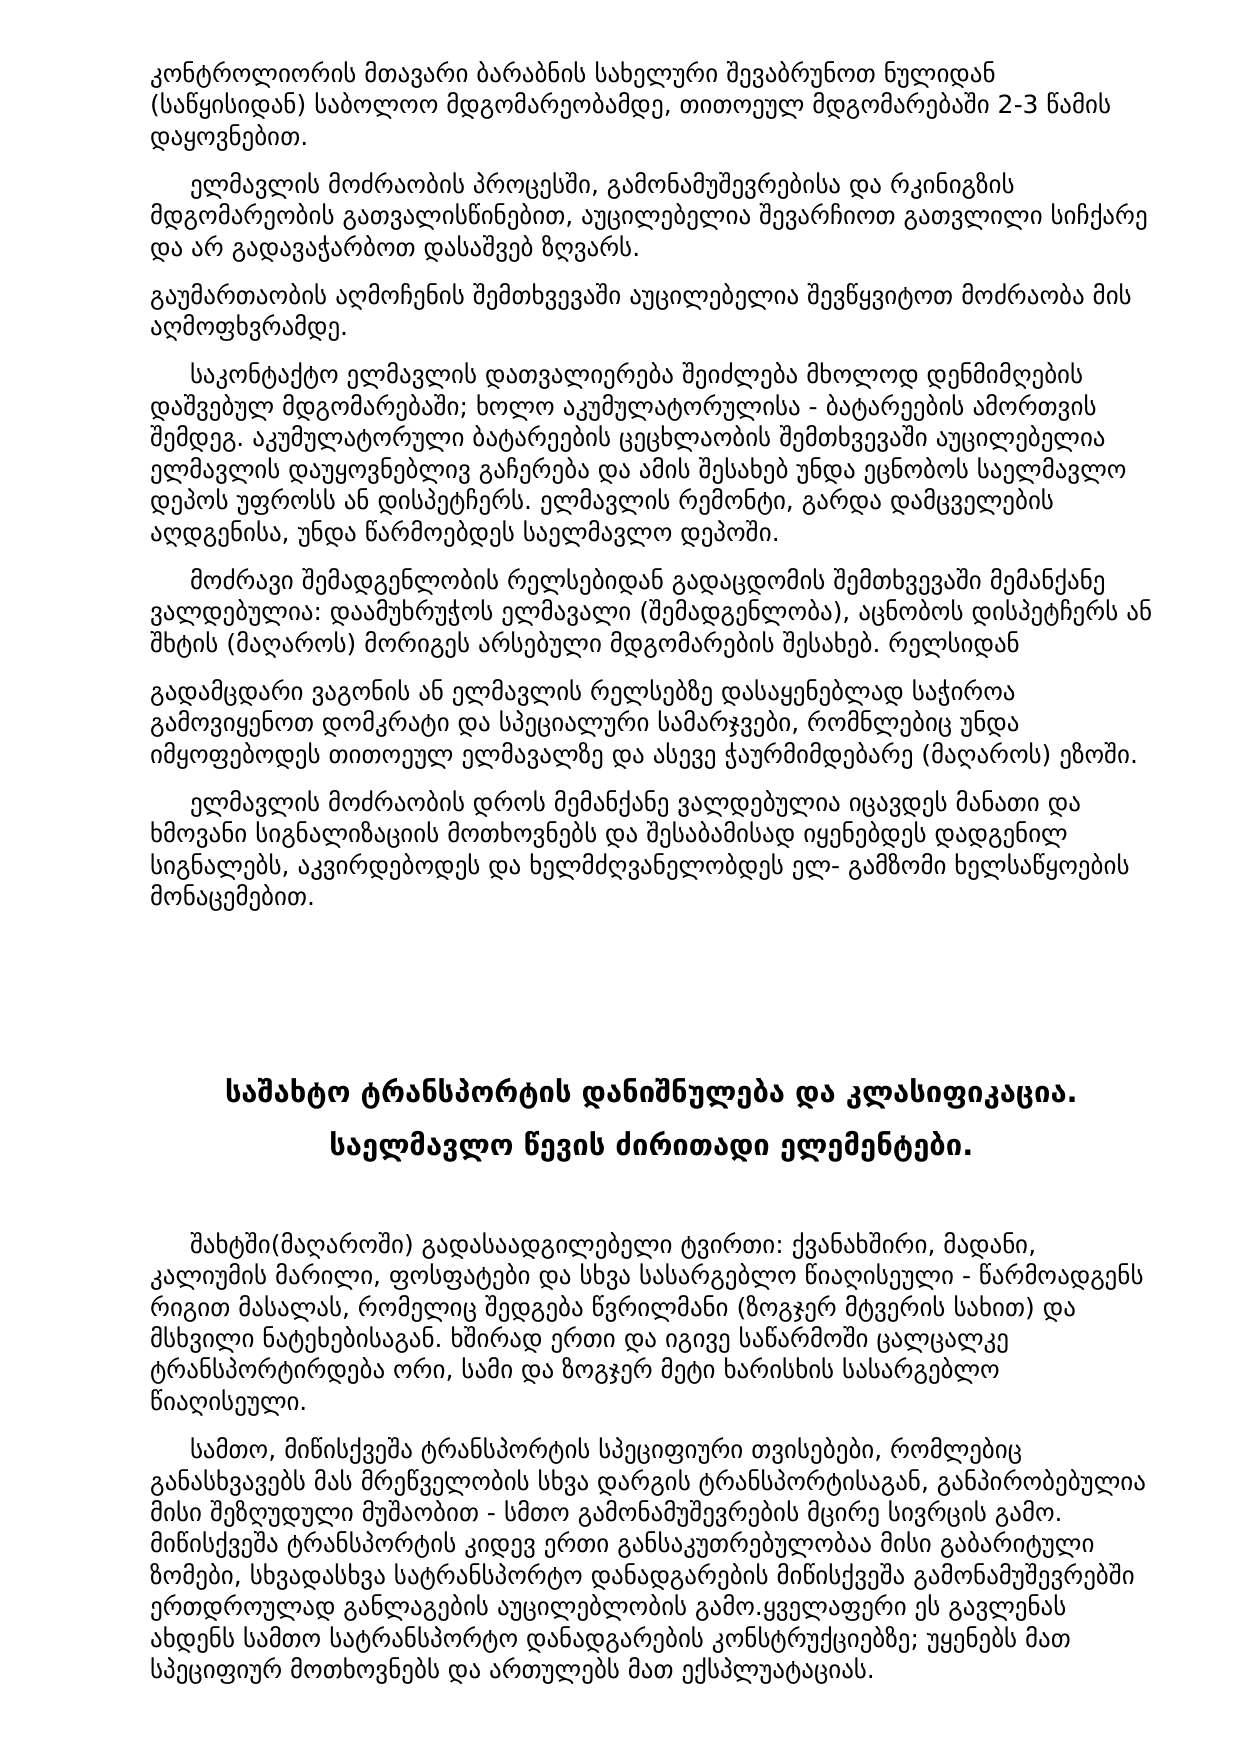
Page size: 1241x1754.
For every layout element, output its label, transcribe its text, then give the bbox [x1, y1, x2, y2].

text საელმავლო წევის ძირითადი ელემენტები. [150, 1128, 1153, 1162]
text ელმავლის მოძრაობის პროცესში, გამონამუშევრებისა და რკინიგზის მდგომარეობის გათვალისწინებით, აუცილებელია შევარჩიოთ გათვლილი სიჩქარე და არ გადავაჭარბოთ დასაშვებ ზღვარს. [150, 170, 1153, 262]
text გაუმართაობის აღმოჩენის შემთხვევაში აუცილებელია შევწყვიტოთ მოძრაობა მის აღმოფხვრამდე. [150, 281, 1153, 342]
text ელმავლის მოძრაობის დროს მემანქანე ვალდებულია იცავდეს მანათი და ხმოვანი სიგნალიზაციის მოთხოვნებს და შესაბამისად იყენებდეს დადგენილ სიგნალებს, აკვირდებოდეს და ხელმძღვანელობდეს ელ- გამზომი ხელსაწყოების მონაცემებით. [150, 788, 1153, 912]
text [150, 59, 1153, 151]
text გადამცდარი ვაგონის ან ელმავლის რელსებზე დასაყენებლად საჭიროა გამოვიყენოთ დომკრატი და სპეციალური სამარჯვები, რომნლებიც უნდა იმყოფებოდეს თითოეულ ელმავალზე და ასევე ჭაურმიმდებარე (მაღაროს) ეზოში. [150, 677, 1153, 769]
text მოძრავი შემადგენლობის რელსებიდან გადაცდომის შემთხვევაში მემანქანე ვალდებულია: დაამუხრუჭოს ელმავალი (შემადგენლობა), აცნობოს დისპეტჩერს ან შხტის (მაღაროს) მორიგეს არსებული მდგომარების შესახებ. რელსიდან [150, 566, 1153, 658]
text შახტში(მაღაროში) გადასაადგილებელი ტვირთი: ქვანახშირი, მადანი, კალიუმის მარილი, ფოსფატები და სხვა სასარგებლო წიაღისეული - წარმოადგენს რიგით მასალას, რომელიც შედგება წვრილმანი (ზოგჯერ მტვერის სახით) და მსხვილი ნატეხებისაგან. ხშირად ერთი და იგივე საწარმოში ცალცალკე ტრანსპორტირდება ორი, სამი და ზოგჯერ მეტი ხარისხის სასარგებლო წიაღისეული. [150, 1230, 1153, 1416]
text საკონტაქტო ელმავლის დათვალიერება შეიძლება მხოლოდ დენმიმღების დაშვებულ მდგომარებაში; ხოლო აკუმულატორულისა - ბატარეების ამორთვის შემდეგ. აკუმულატორული ბატარეების ცეცხლაობის შემთხვევაში აუცილებელია ელმავლის დაუყოვნებლივ გაჩერება და ამის შესახებ უნდა ეცნობოს საელმავლო დეპოს უფროსს ან დისპეტჩერს. ელმავლის რემონტი, გარდა დამცველების აღდგენისა, უნდა წარმოებდეს საელმავლო დეპოში. [150, 361, 1153, 547]
text სამთო, მიწისქვეშა ტრანსპორტის სპეციფიური თვისებები, რომლებიც განასხვავებს მას მრეწველობის სხვა დარგის ტრანსპორტისაგან, განპირობებულია მისი შეზღუდული მუშაობით - სმთო გამონამუშევრების მცირე სივრცის გამო. მიწისქვეშა ტრანსპორტის კიდევ ერთი განსაკუთრებულობაა მისი გაბარიტული ზომები, სხვადასხვა სატრანსპორტო დანადგარების მიწისქვეშა გამონამუშევრებში ერთდროულად განლაგების აუცილებლობის გამო.ყველაფერი ეს გავლენას ახდენს სამთო სატრანსპორტო დანადგარების კონსტრუქციებზე; უყენებს მათ სპეციფიურ მოთხოვნებს და ართულებს მათ ექსპლუატაციას. [150, 1435, 1153, 1685]
text საშახტო ტრანსპორტის დანიშნულება და კლასიფიკაცია. [150, 1075, 1153, 1109]
